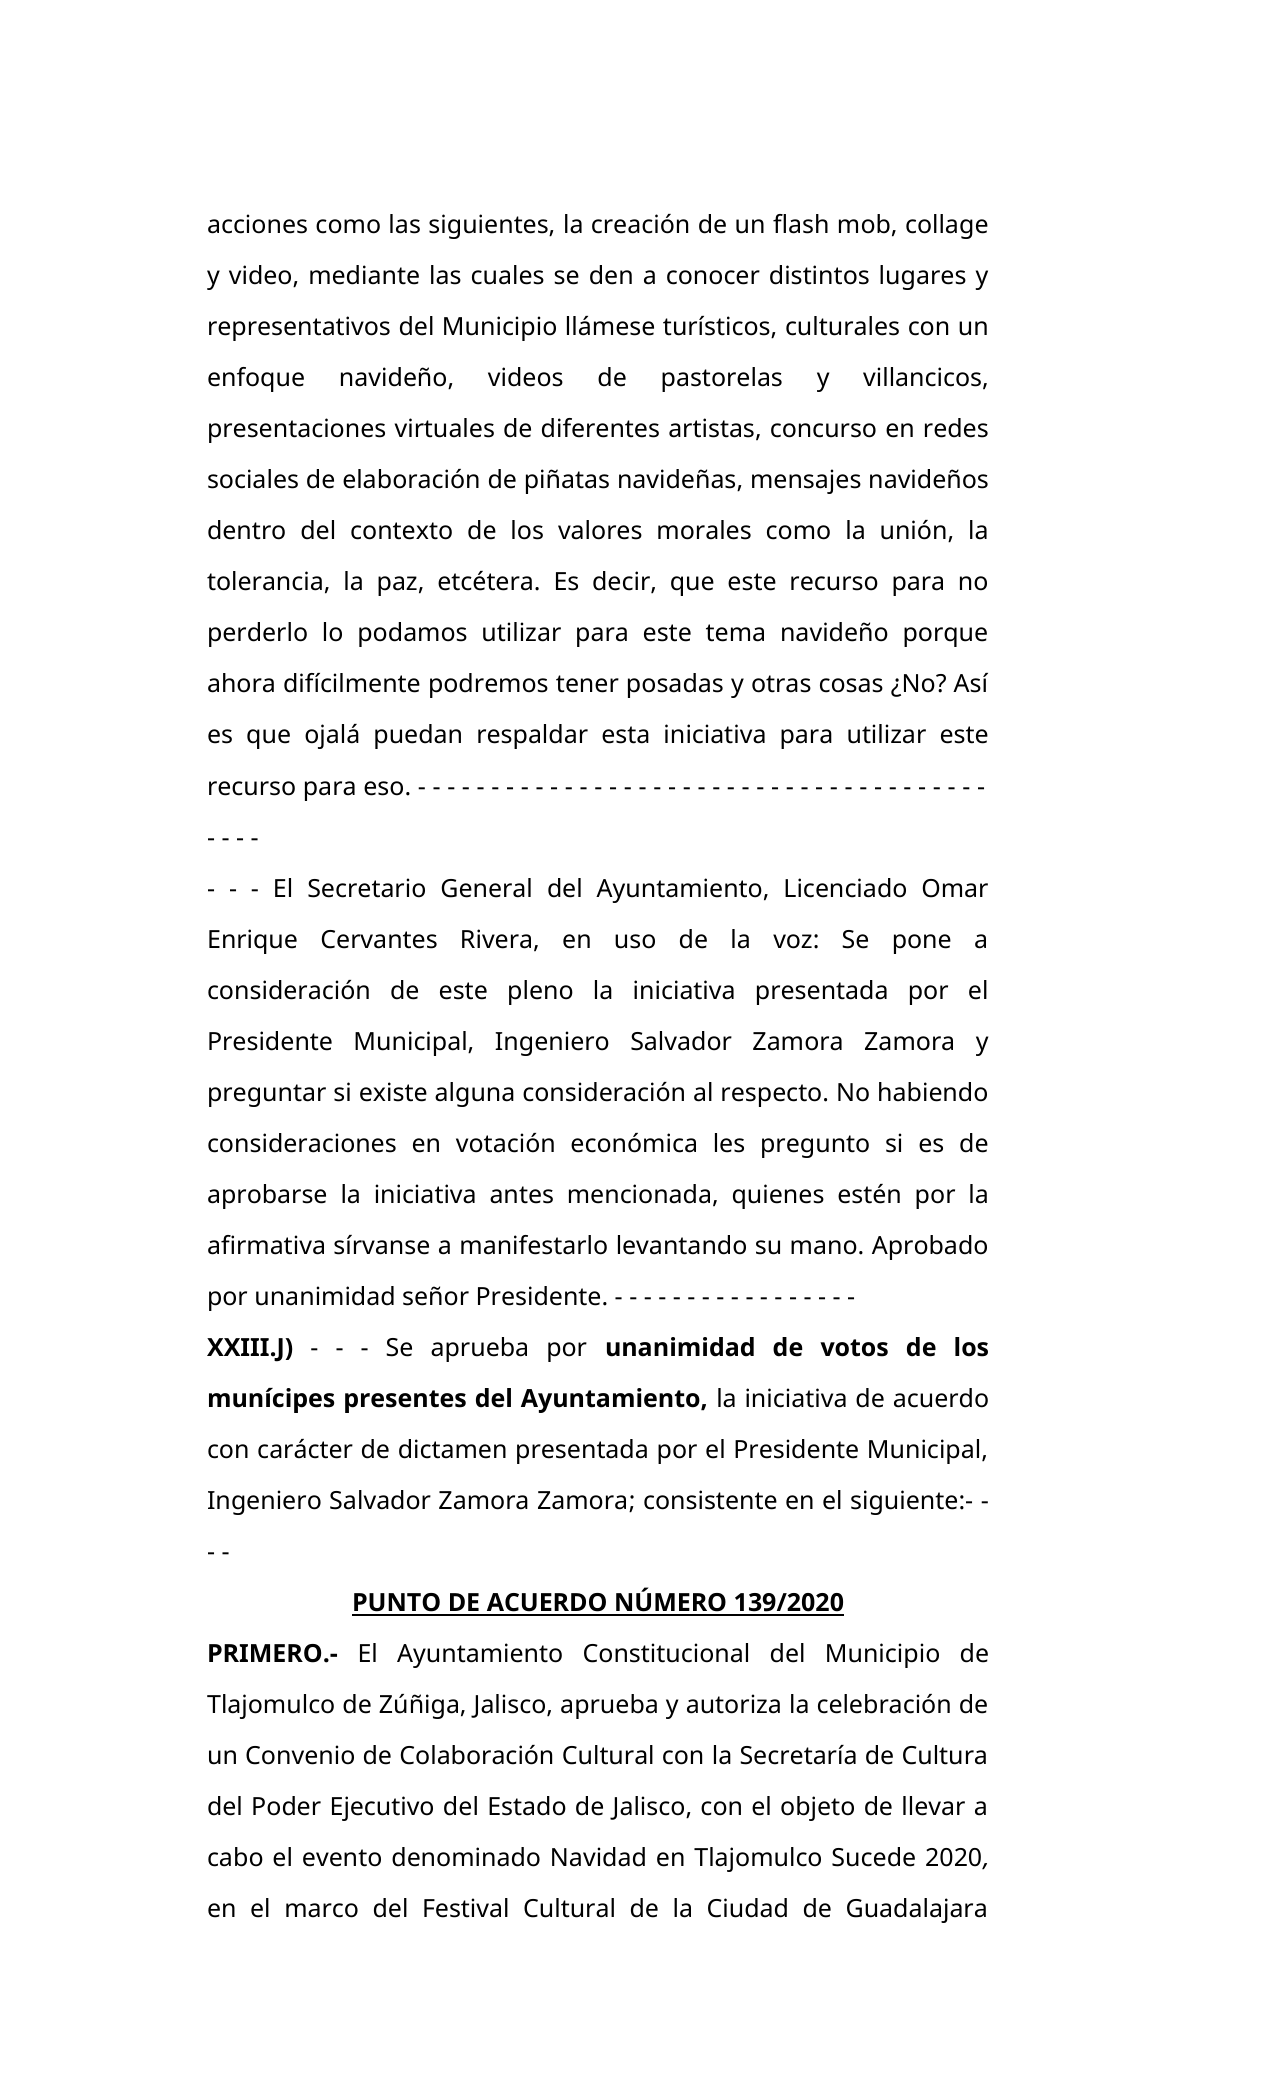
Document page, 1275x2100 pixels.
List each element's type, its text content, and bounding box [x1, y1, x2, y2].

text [207, 1636, 989, 1925]
text XXIII.J) - - - Se aprueba por unanimidad de votos de los munícipes presentes del Ayuntamiento, la iniciativa de acuerdo con carácter de dictamen presentada por el Presidente Municipal, Ingeniero Salvador Zamora Zamora; consistente en el siguiente:- - - - [207, 1330, 989, 1568]
text - - - El Secretario General del Ayuntamiento, Licenciado Omar Enrique Cervantes Rivera, en uso de la voz: Se pone a consideración de este pleno la iniciativa presentada por el Presidente Municipal, Ingeniero Salvador Zamora Zamora y preguntar si existe alguna consideración al respecto. No habiendo consideraciones en votación económica les pregunto si es de aprobarse la iniciativa antes mencionada, quienes estén por la afirmativa sírvanse a manifestarlo levantando su mano. Aprobado por unanimidad señor Presidente. - - - - - - - - - - - - - - - - - [207, 870, 989, 1313]
text PUNTO DE ACUERDO NÚMERO 139/2020 [207, 1585, 989, 1619]
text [207, 207, 989, 853]
